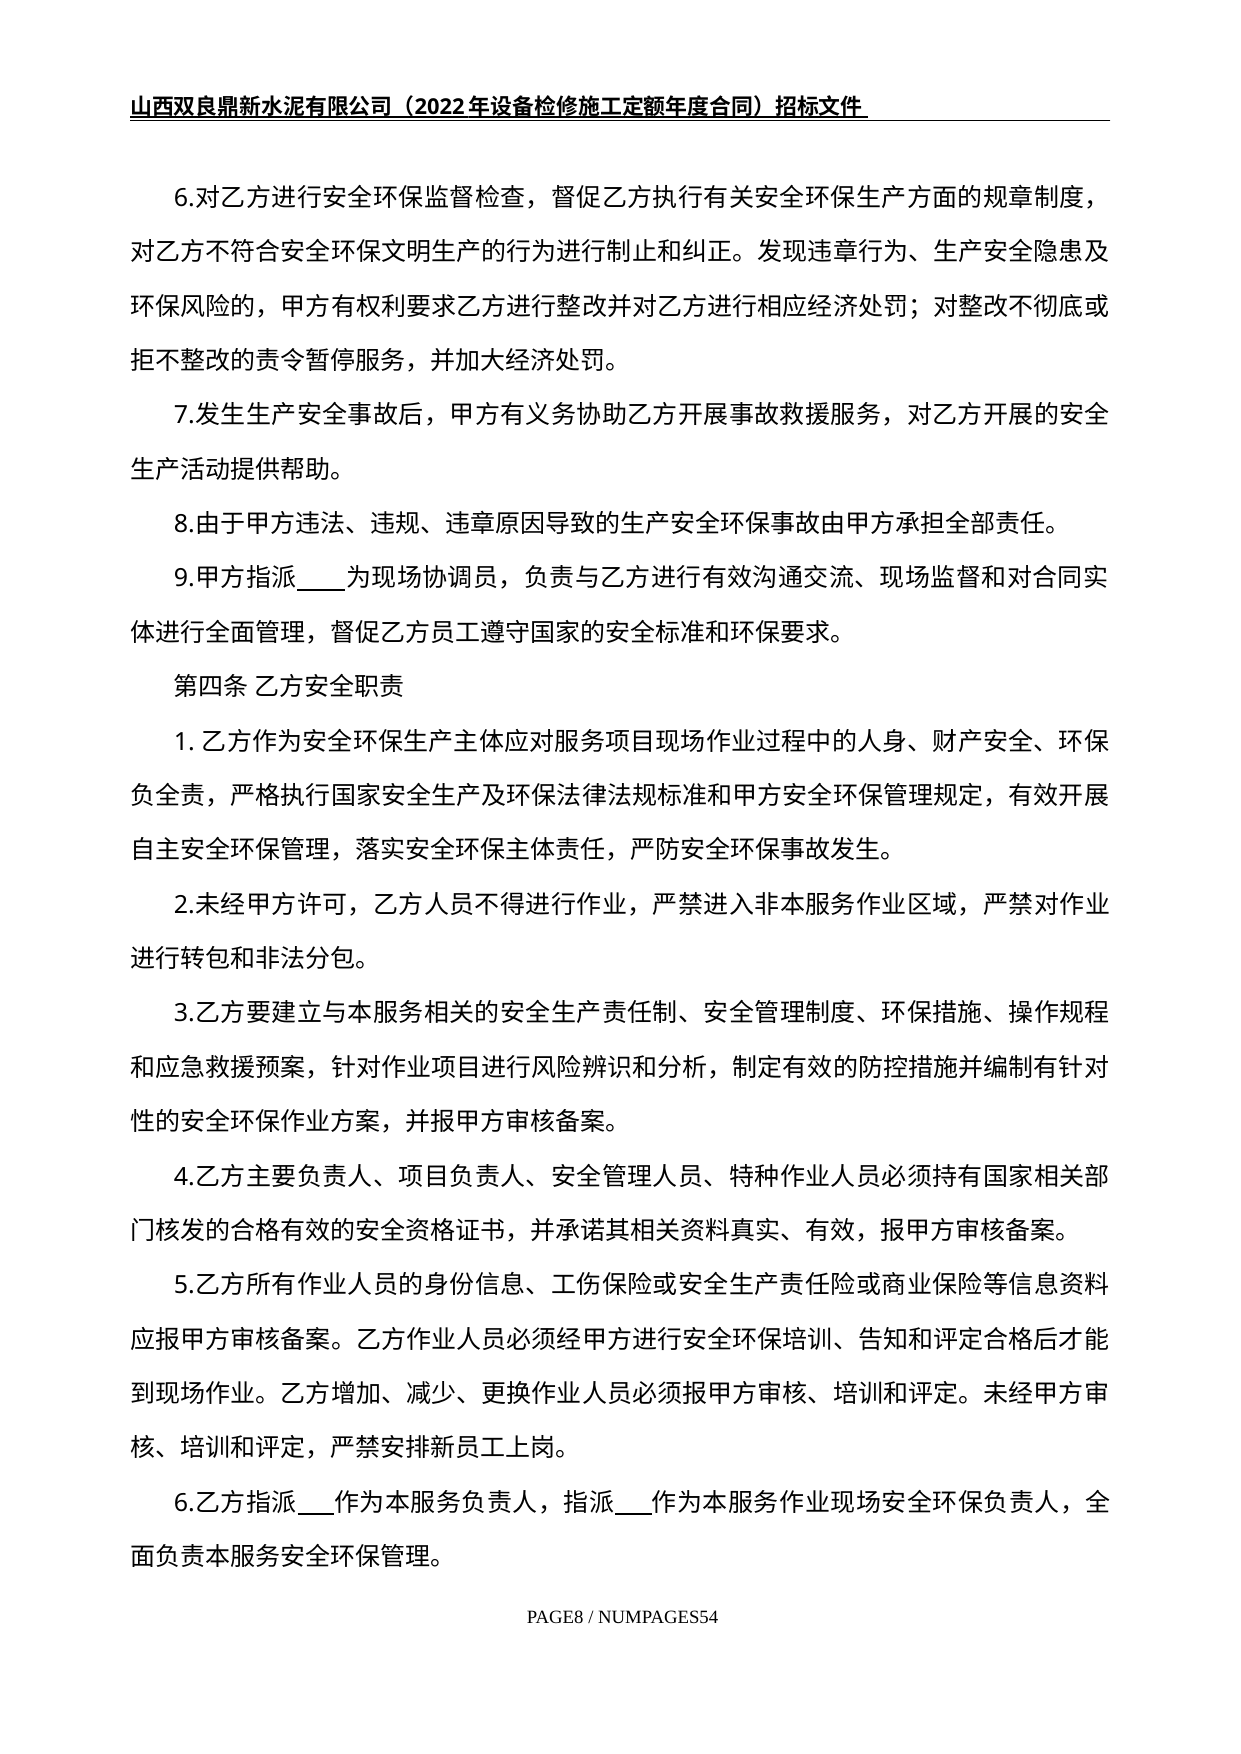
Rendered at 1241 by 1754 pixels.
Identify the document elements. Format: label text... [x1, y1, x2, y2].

text 5.乙方所有作业人员的身份信息、工伤保险或安全生产责任险或商业保险等信息资料应报甲方审核备案。乙方作业人员必须经甲方进行安全环保培训、告知和评定合格后才能到现场作业。乙方增加、减少、更换作业人员必须报甲方审核、培训和评定。未经甲方审核、培训和评定，严禁安排新员工上岗。 [130, 1265, 1110, 1464]
text 2.未经甲方许可，乙方人员不得进行作业，严禁进入非本服务作业区域，严禁对作业进行转包和非法分包。 [130, 884, 1110, 975]
text 1. 乙方作为安全环保生产主体应对服务项目现场作业过程中的人身、财产安全、环保负全责，严格执行国家安全生产及环保法律法规标准和甲方安全环保管理规定，有效开展自主安全环保管理，落实安全环保主体责任，严防安全环保事故发生。 [130, 721, 1110, 866]
text 6.乙方指派 作为本服务负责人，指派 作为本服务作业现场安全环保负责人，全面负责本服务安全环保管理。 [130, 1482, 1110, 1573]
text 4.乙方主要负责人、项目负责人、安全管理人员、特种作业人员必须持有国家相关部门核发的合格有效的安全资格证书，并承诺其相关资料真实、有效，报甲方审核备案。 [130, 1156, 1110, 1247]
text 8.由于甲方违法、违规、违章原因导致的生产安全环保事故由甲方承担全部责任。 [130, 503, 1110, 540]
text 9.甲方指派 为现场协调员，负责与乙方进行有效沟通交流、现场监督和对合同实体进行全面管理，督促乙方员工遵守国家的安全标准和环保要求。 [130, 558, 1110, 648]
text 第四条 乙方安全职责 [130, 667, 1110, 703]
text 6.对乙方进行安全环保监督检查，督促乙方执行有关安全环保生产方面的规章制度，对乙方不符合安全环保文明生产的行为进行制止和纠正。发现违章行为、生产安全隐患及环保风险的，甲方有权利要求乙方进行整改并对乙方进行相应经济处罚；对整改不彻底或拒不整改的责令暂停服务，并加大经济处罚。 [130, 177, 1110, 377]
text 7.发生生产安全事故后，甲方有义务协助乙方开展事故救援服务，对乙方开展的安全生产活动提供帮助。 [130, 395, 1110, 485]
text 3.乙方要建立与本服务相关的安全生产责任制、安全管理制度、环保措施、操作规程和应急救援预案，针对作业项目进行风险辨识和分析，制定有效的防控措施并编制有针对性的安全环保作业方案，并报甲方审核备案。 [130, 993, 1110, 1138]
